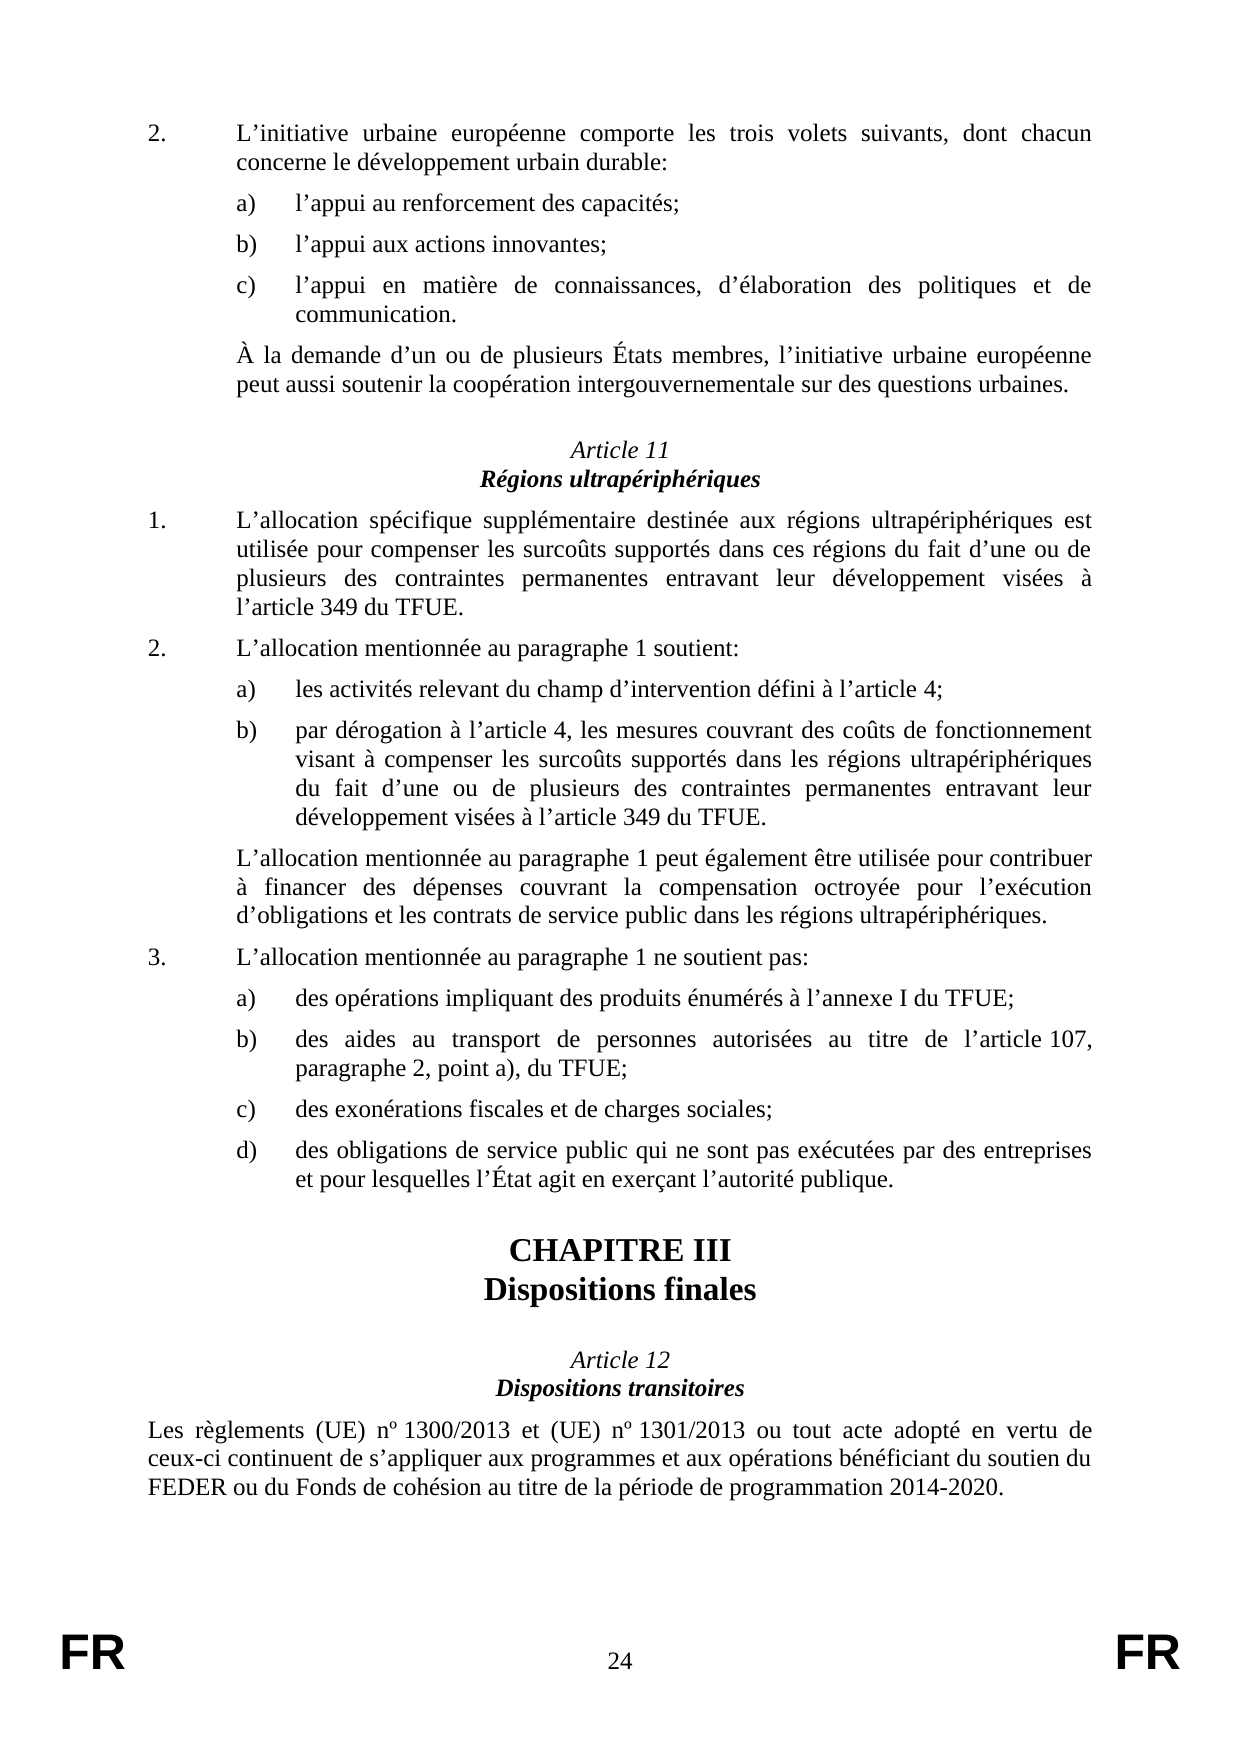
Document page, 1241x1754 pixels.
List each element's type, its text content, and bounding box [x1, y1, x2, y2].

text 2. L’allocation mentionnée au paragraphe 1 soutient: [148, 633, 1093, 662]
text b) des aides au transport de personnes autorisées au titre de l’article 107, paragraphe 2, point a), du TFUE; [236, 1024, 1093, 1082]
text a) des opérations impliquant des produits énumérés à l’annexe I du TFUE; [236, 983, 1093, 1012]
text 1. L’allocation spécifique supplémentaire destinée aux régions ultrapériphériques est utilisée pour compenser les surcoûts supportés dans ces régions du fait d’une ou de plusieurs des contraintes permanentes entravant leur développement visées à l’article 349 du TFUE. [148, 506, 1093, 621]
text Article 11 Régions ultrapériphériques [148, 436, 1093, 493]
text À la demande d’un ou de plusieurs États membres, l’initiative urbaine européenne peut aussi soutenir la coopération intergouvernementale sur des questions urbaines. [236, 341, 1093, 398]
text 2. L’initiative urbaine européenne comporte les trois volets suivants, dont chacun concerne le développement urbain durable: [148, 118, 1093, 176]
text c) l’appui en matière de connaissances, d’élaboration des politiques et de communication. [236, 271, 1093, 328]
text b) par dérogation à l’article 4, les mesures couvrant des coûts de fonctionnement visant à compenser les surcoûts supportés dans les régions ultrapériphériques du fait d’une ou de plusieurs des contraintes permanentes entravant leur développement visées à l’article 349 du TFUE. [236, 716, 1093, 831]
text d) des obligations de service public qui ne sont pas exécutées par des entreprises et pour lesquelles l’État agit en exerçant l’autorité publique. [236, 1136, 1093, 1193]
text L’allocation mentionnée au paragraphe 1 peut également être utilisée pour contribuer à financer des dépenses couvrant la compensation octroyée pour l’exécution d’obligations et les contrats de service public dans les régions ultrapériphériques. [236, 843, 1093, 929]
text Les règlements (UE) nº 1300/2013 et (UE) nº 1301/2013 ou tout acte adopté en vertu de ceux-ci continuent de s’appliquer aux programmes et aux opérations bénéficiant du soutien du FEDER ou du Fonds de cohésion au titre de la période de programmation 2014-2020. [148, 1415, 1093, 1501]
title CHAPITRE III Dispositions finales [148, 1231, 1093, 1307]
text 3. L’allocation mentionnée au paragraphe 1 ne soutient pas: [148, 942, 1093, 971]
text Article 12 Dispositions transitoires [148, 1345, 1093, 1402]
text a) les activités relevant du champ d’intervention défini à l’article 4; [236, 674, 1093, 703]
text a) l’appui au renforcement des capacités; [236, 188, 1093, 217]
text b) l’appui aux actions innovantes; [236, 229, 1093, 258]
text c) des exonérations fiscales et de charges sociales; [236, 1094, 1093, 1123]
